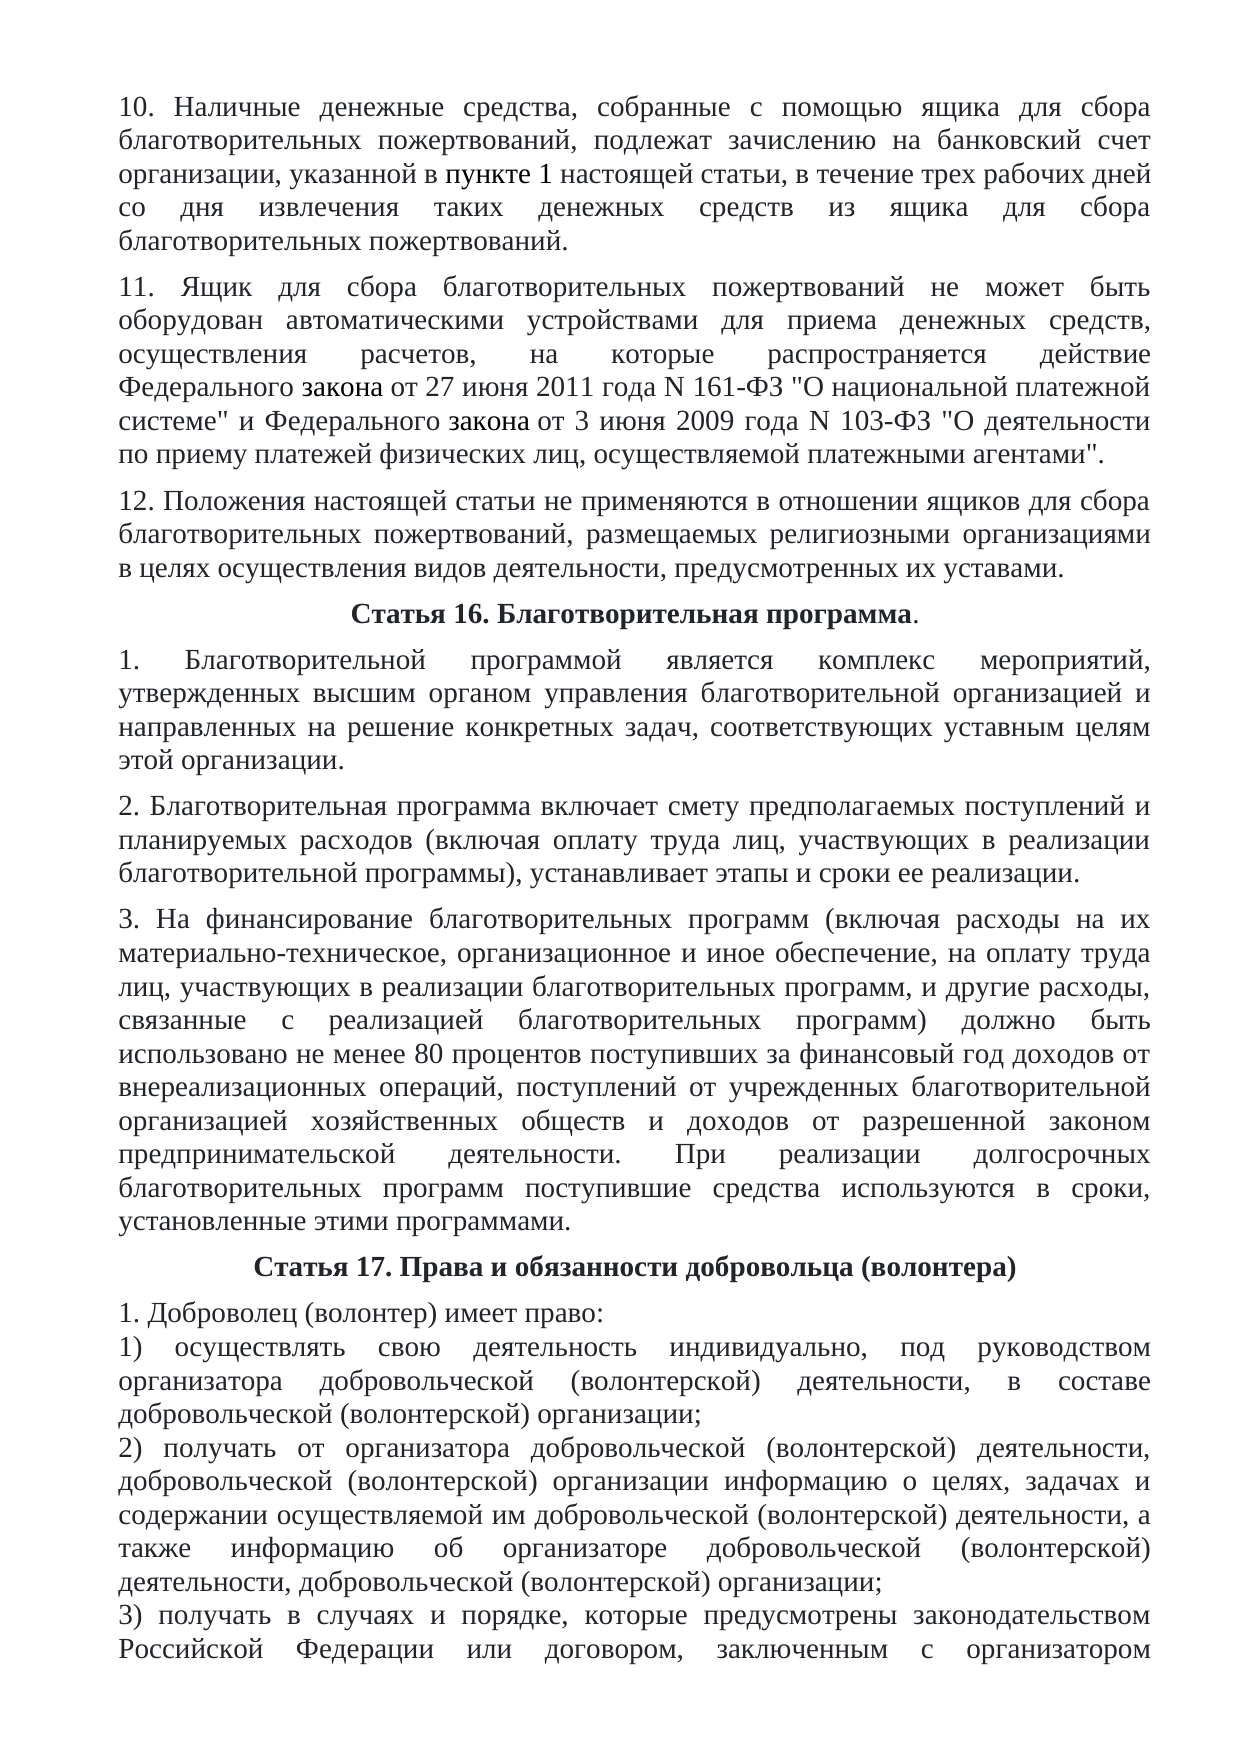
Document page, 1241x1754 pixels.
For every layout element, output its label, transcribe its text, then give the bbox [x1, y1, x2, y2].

text 10. Наличные денежные средства, собранные с помощью ящика для сбора благотворительных пожертвований, подлежат зачислению на банковский счет организации, указанной в пункте 1 настоящей статьи, в течение трех рабочих дней со дня извлечения таких денежных средств из ящика для сбора благотворительных пожертвований. [118, 89, 1152, 256]
text 1. Благотворительной программой является комплекс мероприятий, утвержденных высшим органом управления благотворительной организацией и направленных на решение конкретных задач, соответствующих уставным целям этой организации. [118, 642, 1152, 776]
text 3. На финансирование благотворительных программ (включая расходы на их материально-техническое, организационное и иное обеспечение, на оплату труда лиц, участвующих в реализации благотворительных программ, и другие расходы, связанные с реализацией благотворительных программ) должно быть использовано не менее 80 процентов поступивших за финансовый год доходов от внереализационных операций, поступлений от учрежденных благотворительной организацией хозяйственных обществ и доходов от разрешенной законом предпринимательской деятельности. При реализации долгосрочных благотворительных программ поступившие средства используются в сроки, установленные этими программами. [118, 902, 1152, 1237]
text Статья 17. Права и обязанности добровольца (волонтера) [118, 1249, 1152, 1283]
text 12. Положения настоящей статьи не применяются в отношении ящиков для сбора благотворительных пожертвований, размещаемых религиозными организациями в целях осуществления видов деятельности, предусмотренных их уставами. [118, 483, 1152, 583]
text 1) осуществлять свою деятельность индивидуально, под руководством организатора добровольческой (волонтерской) деятельности, в составе добровольческой (волонтерской) организации; [118, 1329, 1152, 1430]
text 2) получать от организатора добровольческой (волонтерской) деятельности, добровольческой (волонтерской) организации информацию о целях, задачах и содержании осуществляемой им добровольческой (волонтерской) деятельности, а также информацию об организаторе добровольческой (волонтерской) деятельности, добровольческой (волонтерской) организации; [118, 1430, 1152, 1597]
text 1. Доброволец (волонтер) имеет право: [118, 1296, 1152, 1329]
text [118, 1597, 1152, 1664]
text Статья 16. Благотворительная программа. [118, 596, 1152, 629]
text 11. Ящик для сбора благотворительных пожертвований не может быть оборудован автоматическими устройствами для приема денежных средств, осуществления расчетов, на которые распространяется действие Федерального закона от 27 июня 2011 года N 161-ФЗ "О национальной платежной системе" и Федерального закона от 3 июня 2009 года N 103-ФЗ "О деятельности по приему платежей физических лиц, осуществляемой платежными агентами". [118, 269, 1152, 470]
text 2. Благотворительная программа включает смету предполагаемых поступлений и планируемых расходов (включая оплату труда лиц, участвующих в реализации благотворительной программы), устанавливает этапы и сроки ее реализации. [118, 788, 1152, 889]
